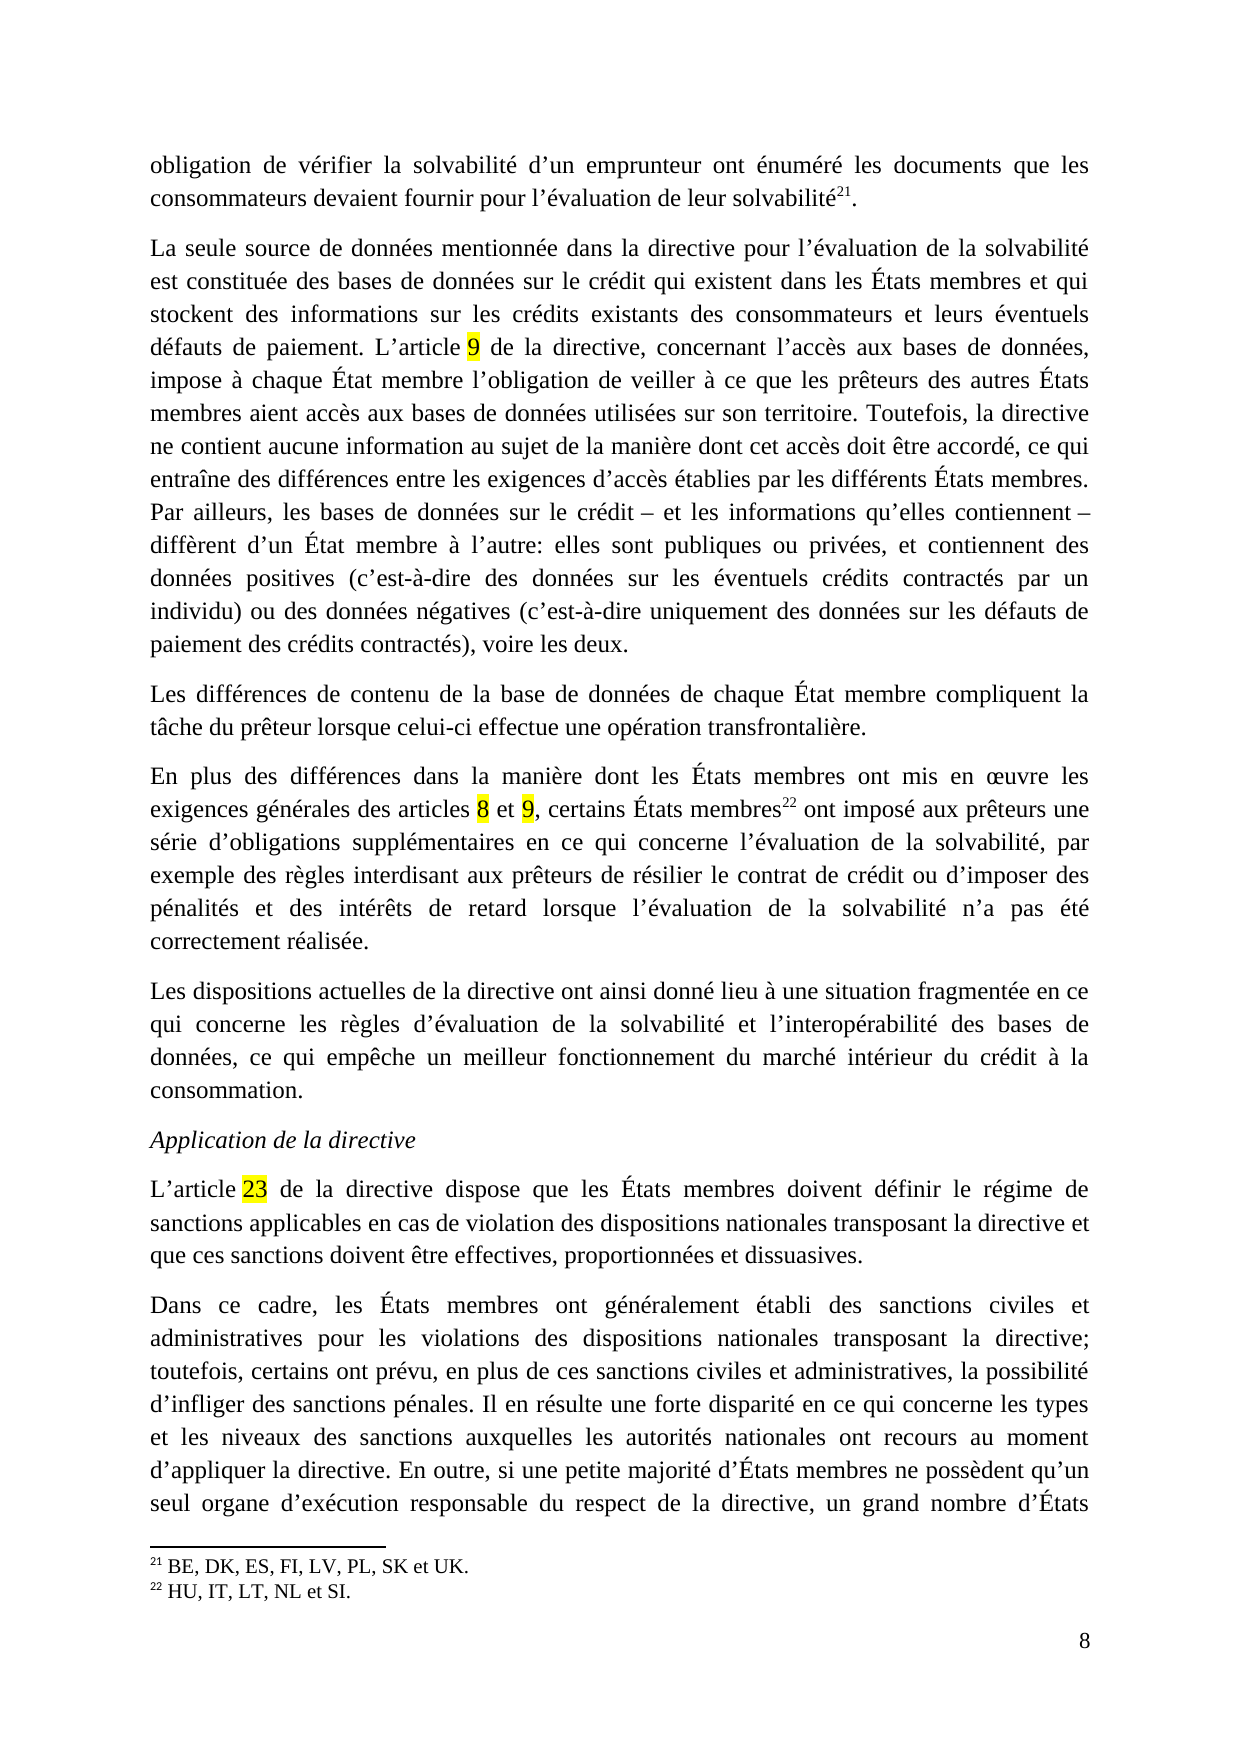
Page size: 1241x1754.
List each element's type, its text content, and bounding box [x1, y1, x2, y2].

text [150, 150, 1090, 212]
text Application de la directive [150, 1125, 1090, 1154]
text La seule source de données mentionnée dans la directive pour l’évaluation de la solvabilité est constituée des bases de données sur le crédit qui existent dans les États membres et qui stockent des informations sur les crédits existants des consommateurs et leurs éventuels défauts de paiement. L’article 9 de la directive, concernant l’accès aux bases de données, impose à chaque État membre l’obligation de veiller à ce que les prêteurs des autres États membres aient accès aux bases de données utilisées sur son territoire. Toutefois, la directive ne contient aucune information au sujet de la manière dont cet accès doit être accordé, ce qui entraîne des différences entre les exigences d’accès établies par les différents États membres. Par ailleurs, les bases de données sur le crédit – et les informations qu’elles contiennent – diffèrent d’un État membre à l’autre: elles sont publiques ou privées, et contiennent des données positives (c’est-à-dire des données sur les éventuels crédits contractés par un individu) ou des données négatives (c’est-à-dire uniquement des données sur les défauts de paiement des crédits contractés), voire les deux. [150, 233, 1090, 658]
text Les différences de contenu de la base de données de chaque État membre compliquent la tâche du prêteur lorsque celui-ci effectue une opération transfrontalière. [150, 679, 1090, 740]
text L’article 23 de la directive dispose que les États membres doivent définir le régime de sanctions applicables en cas de violation des dispositions nationales transposant la directive et que ces sanctions doivent être effectives, proportionnées et dissuasives. [150, 1174, 1090, 1269]
text Les dispositions actuelles de la directive ont ainsi donné lieu à une situation fragmentée en ce qui concerne les règles d’évaluation de la solvabilité et l’interopérabilité des bases de données, ce qui empêche un meilleur fonctionnement du marché intérieur du crédit à la consommation. [150, 976, 1090, 1104]
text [150, 1290, 1090, 1517]
text En plus des différences dans la manière dont les États membres ont mis en œuvre les exigences générales des articles 8 et 9, certains États membres ont imposé aux prêteurs une série d’obligations supplémentaires en ce qui concerne l’évaluation de la solvabilité, par exemple des règles interdisant aux prêteurs de résilier le contrat de crédit ou d’imposer des pénalités et des intérêts de retard lorsque l’évaluation de la solvabilité n’a pas été correctement réalisée. [150, 761, 1090, 955]
